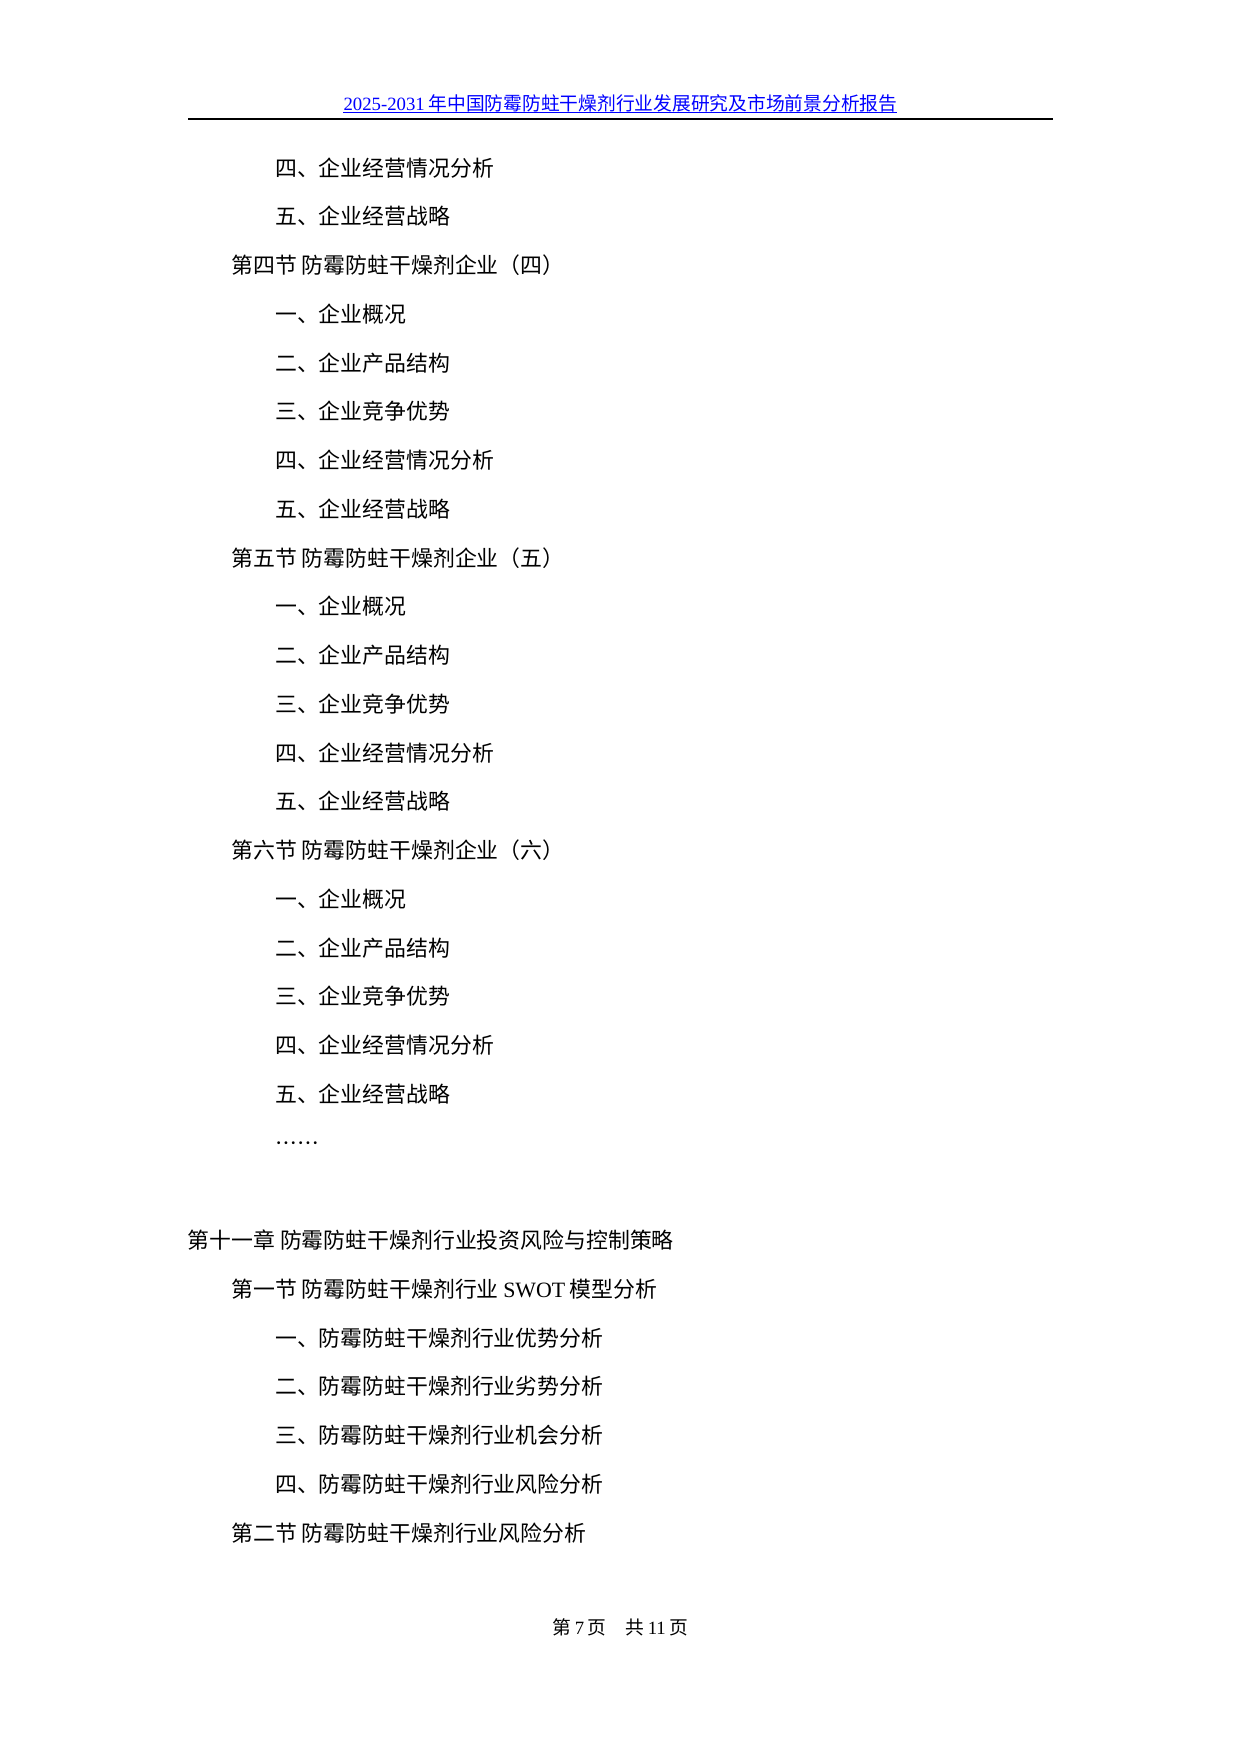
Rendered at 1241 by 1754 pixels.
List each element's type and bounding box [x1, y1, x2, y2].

text [187, 150, 1053, 1548]
